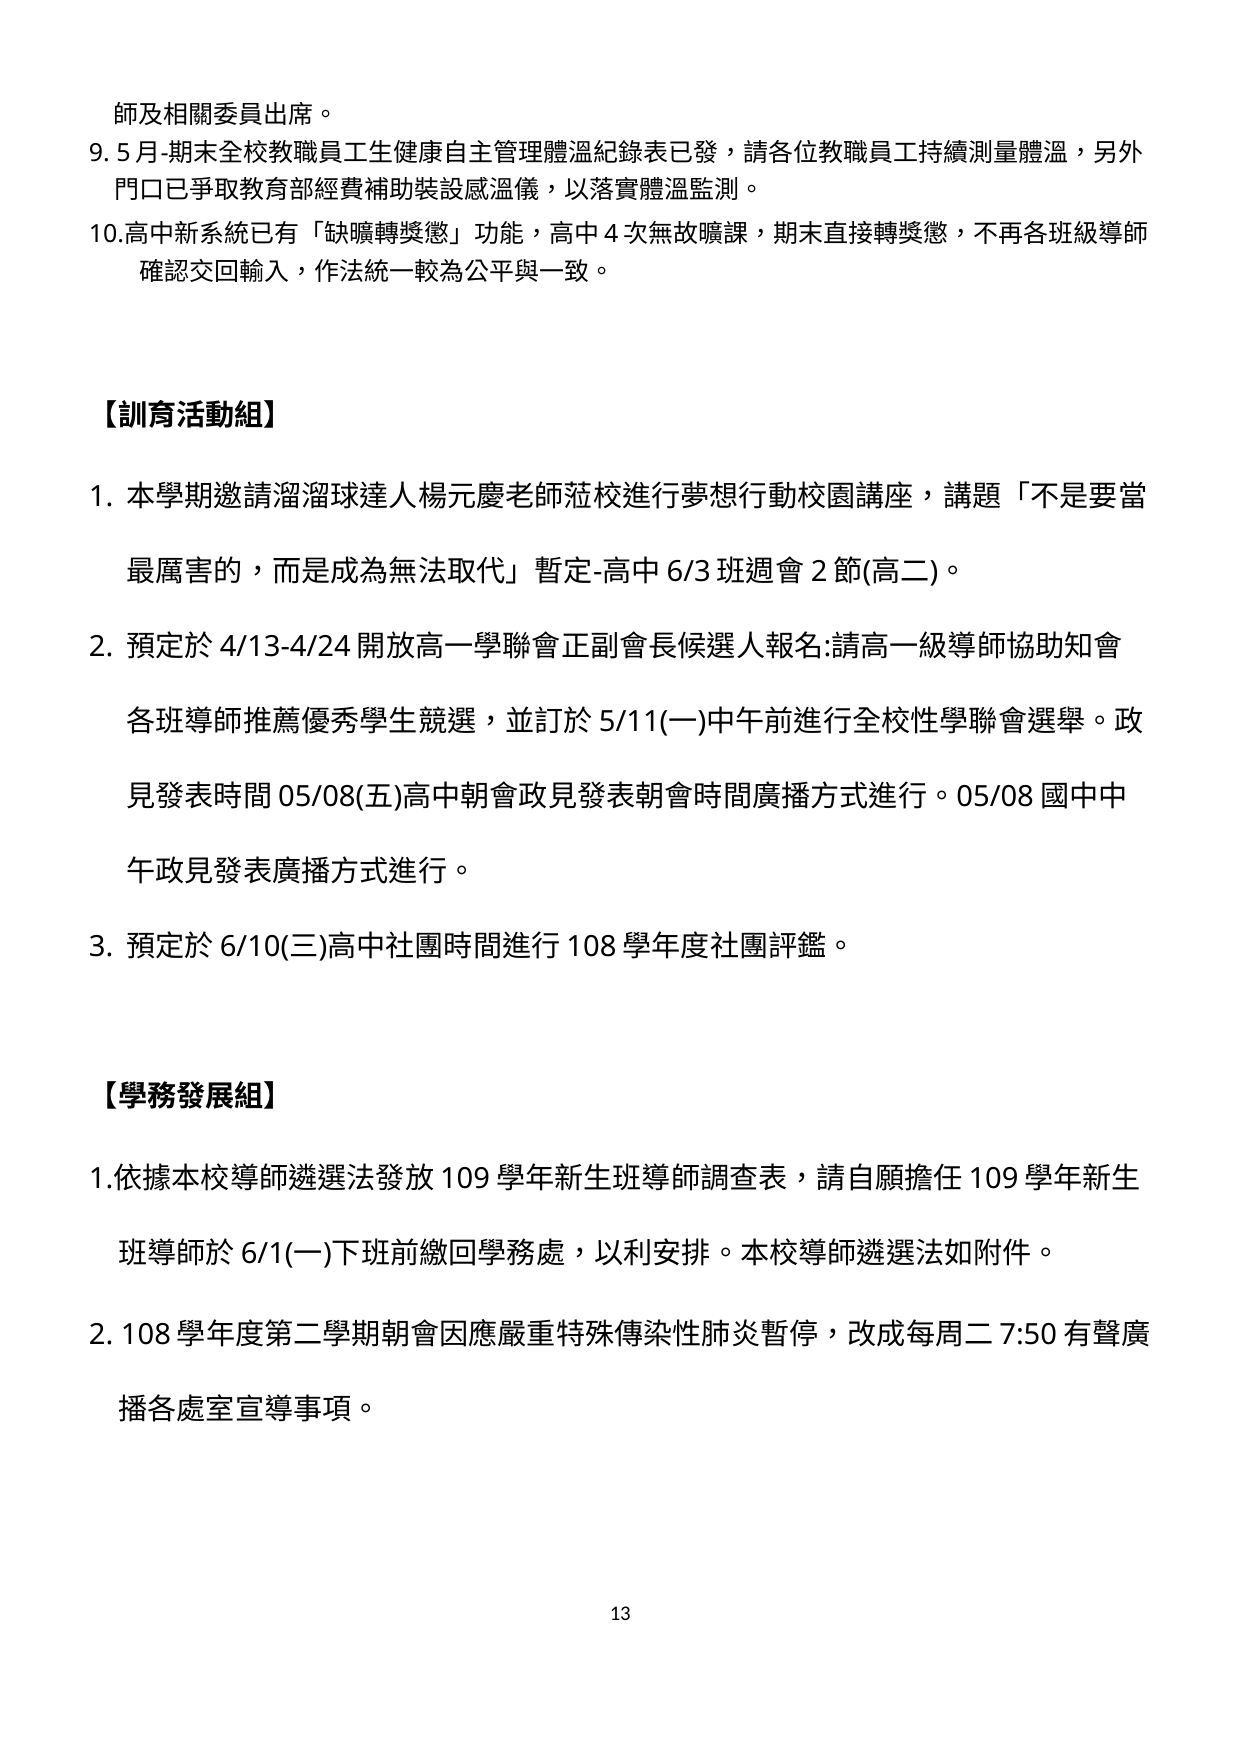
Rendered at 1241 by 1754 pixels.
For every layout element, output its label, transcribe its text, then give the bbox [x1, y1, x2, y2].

list 預定於4/13-4/24開放高一學聯會正副會長候選人報名:請高一級導師協助知會各班導師推薦優秀學生競選，並訂於5/11(一)中午前進行全校性學聯會選舉。政見發表時間05/08(五)高中朝會政見發表朝會時間廣播方式進行。05/08國中中午政見發表廣播方式進行。 [89, 607, 1152, 907]
text 【學務發展組】 [89, 1057, 1152, 1132]
list 預定於6/10(三)高中社團時間進行108學年度社團評鑑。 [89, 907, 1152, 982]
text 2. 108學年度第二學期朝會因應嚴重特殊傳染性肺炎暫停，改成每周二7:50有聲廣播各處室宣導事項。 [89, 1294, 1152, 1444]
text 9. 5月-期末全校教職員工生健康自主管理體溫紀錄表已發，請各位教職員工持續測量體溫，另外門口已爭取教育部經費補助裝設感溫儀，以落實體溫監測。 [89, 132, 1152, 207]
text 【訓育活動組】 [89, 375, 1152, 450]
text 10.高中新系統已有「缺曠轉獎懲」功能，高中4次無故曠課，期末直接轉獎懲，不再各班級導師確認交回輸入，作法統一較為公平與一致。 [89, 213, 1152, 288]
text 師及相關委員出席。 [114, 94, 1152, 132]
text 1.依據本校導師遴選法發放109學年新生班導師調查表，請自願擔任109學年新生班導師於6/1(一)下班前繳回學務處，以利安排。本校導師遴選法如附件。 [89, 1138, 1152, 1288]
list 本學期邀請溜溜球達人楊元慶老師蒞校進行夢想行動校園講座，講題「不是要當最厲害的，而是成為無法取代」暫定-高中6/3班週會 2節(高二)。 [89, 457, 1152, 607]
